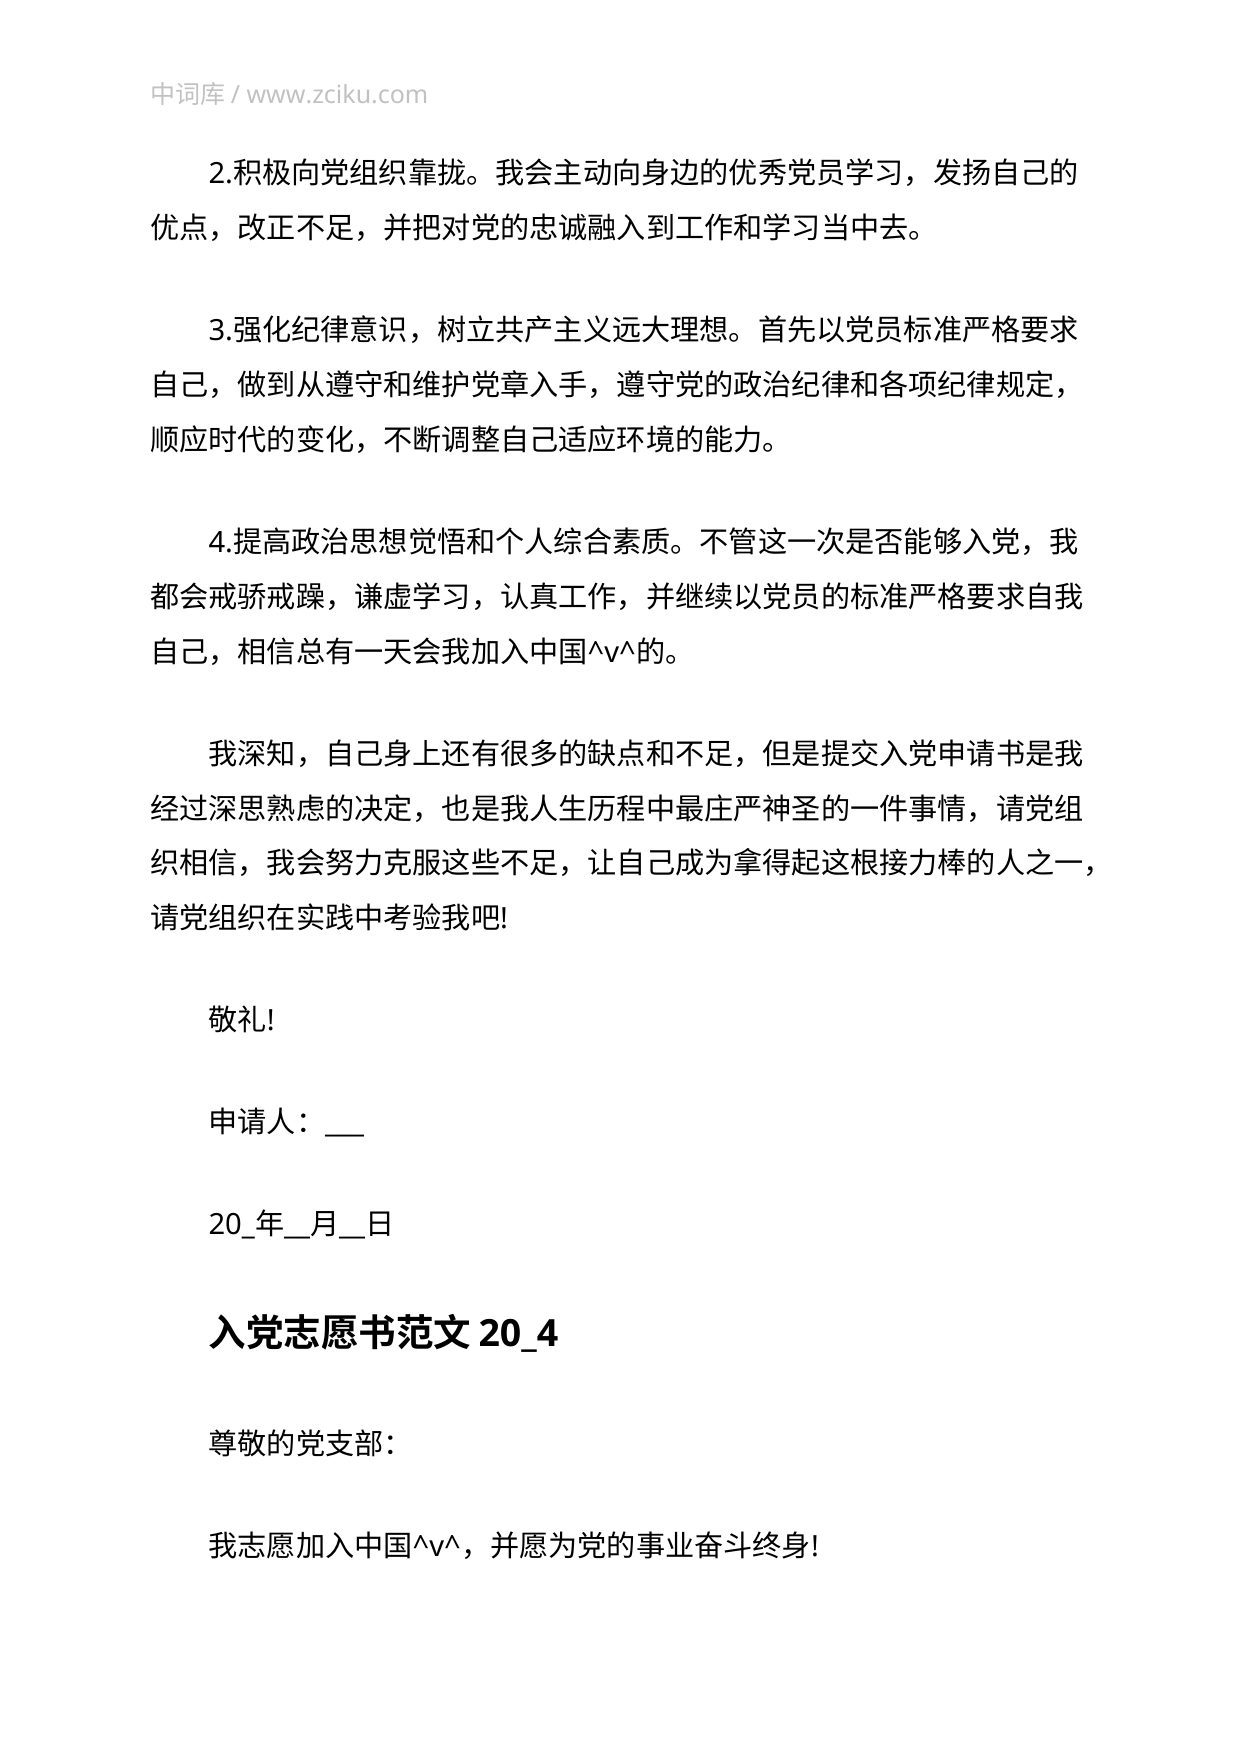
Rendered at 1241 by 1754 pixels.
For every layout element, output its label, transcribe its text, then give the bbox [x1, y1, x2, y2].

text 我深知，自己身上还有很多的缺点和不足，但是提交入党申请书是我经过深思熟虑的决定，也是我人生历程中最庄严神圣的一件事情，请党组织相信，我会努力克服这些不足，让自己成为拿得起这根接力棒的人之一，请党组织在实践中考验我吧! [150, 730, 1090, 937]
text 2.积极向党组织靠拢。我会主动向身边的优秀党员学习，发扬自己的优点，改正不足，并把对党的忠诚融入到工作和学习当中去。 [150, 150, 1090, 247]
text 申请人：___ [150, 1099, 1090, 1141]
text 入党志愿书范文20_4 [150, 1303, 1090, 1357]
text 我志愿加入中国^v^，并愿为党的事业奋斗终身! [150, 1522, 1090, 1565]
text 尊敬的党支部： [150, 1421, 1090, 1463]
text 3.强化纪律意识，树立共产主义远大理想。首先以党员标准严格要求自己，做到从遵守和维护党章入手，遵守党的政治纪律和各项纪律规定，顺应时代的变化，不断调整自己适应环境的能力。 [150, 307, 1090, 459]
text 20_年__月__日 [150, 1201, 1090, 1243]
text 敬礼! [150, 997, 1090, 1039]
text 4.提高政治思想觉悟和个人综合素质。不管这一次是否能够入党，我都会戒骄戒躁，谦虚学习，认真工作，并继续以党员的标准严格要求自我自己，相信总有一天会我加入中国^v^的。 [150, 518, 1090, 671]
